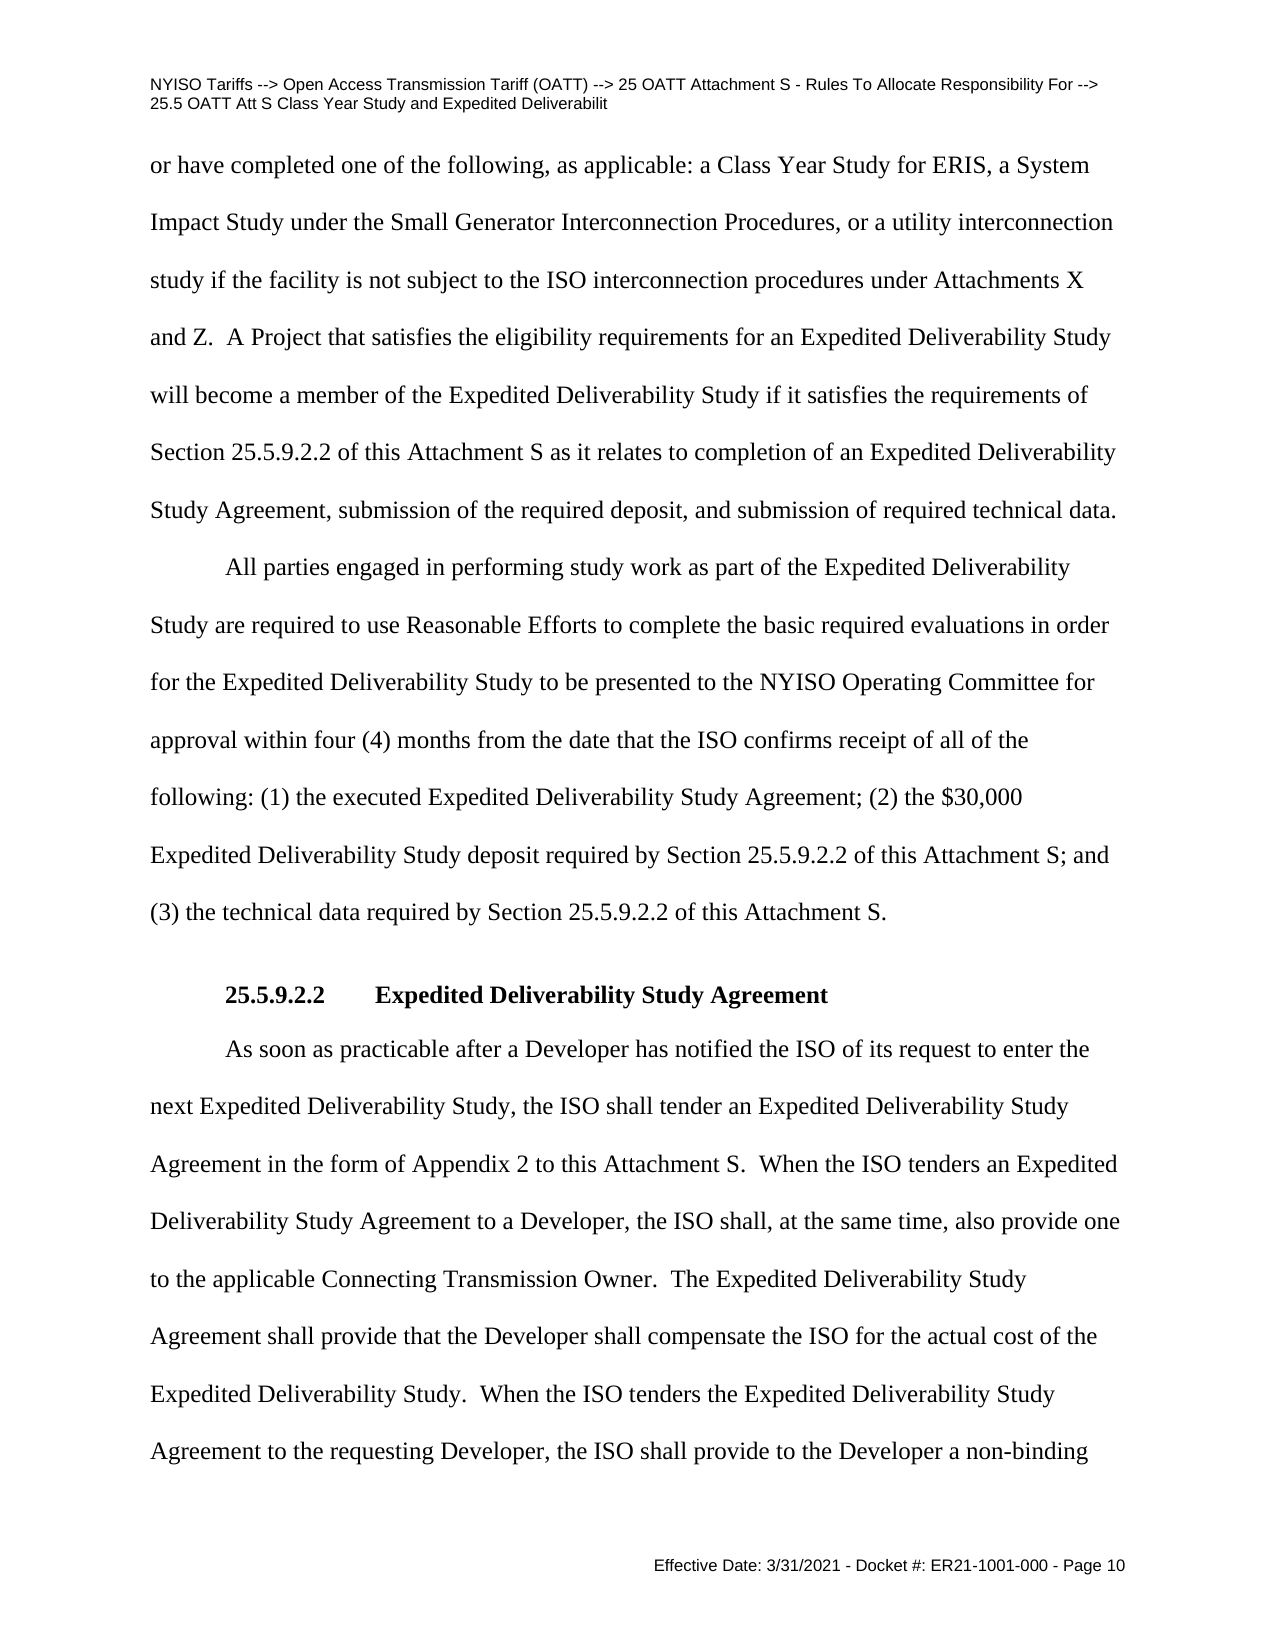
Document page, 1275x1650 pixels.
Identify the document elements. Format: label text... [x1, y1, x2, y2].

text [150, 150, 1125, 524]
text 25.5.9.2.2 Expedited Deliverability Study Agreement [225, 980, 1125, 1009]
text All parties engaged in performing study work as part of the Expedited Deliverability Study are required to use Reasonable Efforts to complete the basic required evaluations in order for the Expedited Deliverability Study to be presented to the NYISO Operating Committee for approval within four (4) months from the date that the ISO confirms receipt of all of the following: (1) the executed Expedited Deliverability Study Agreement; (2) the $30,000 Expedited Deliverability Study deposit required by Section 25.5.9.2.2 of this Attachment S; and (3) the technical data required by Section 25.5.9.2.2 of this Attachment S. [150, 552, 1125, 926]
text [150, 1034, 1125, 1465]
